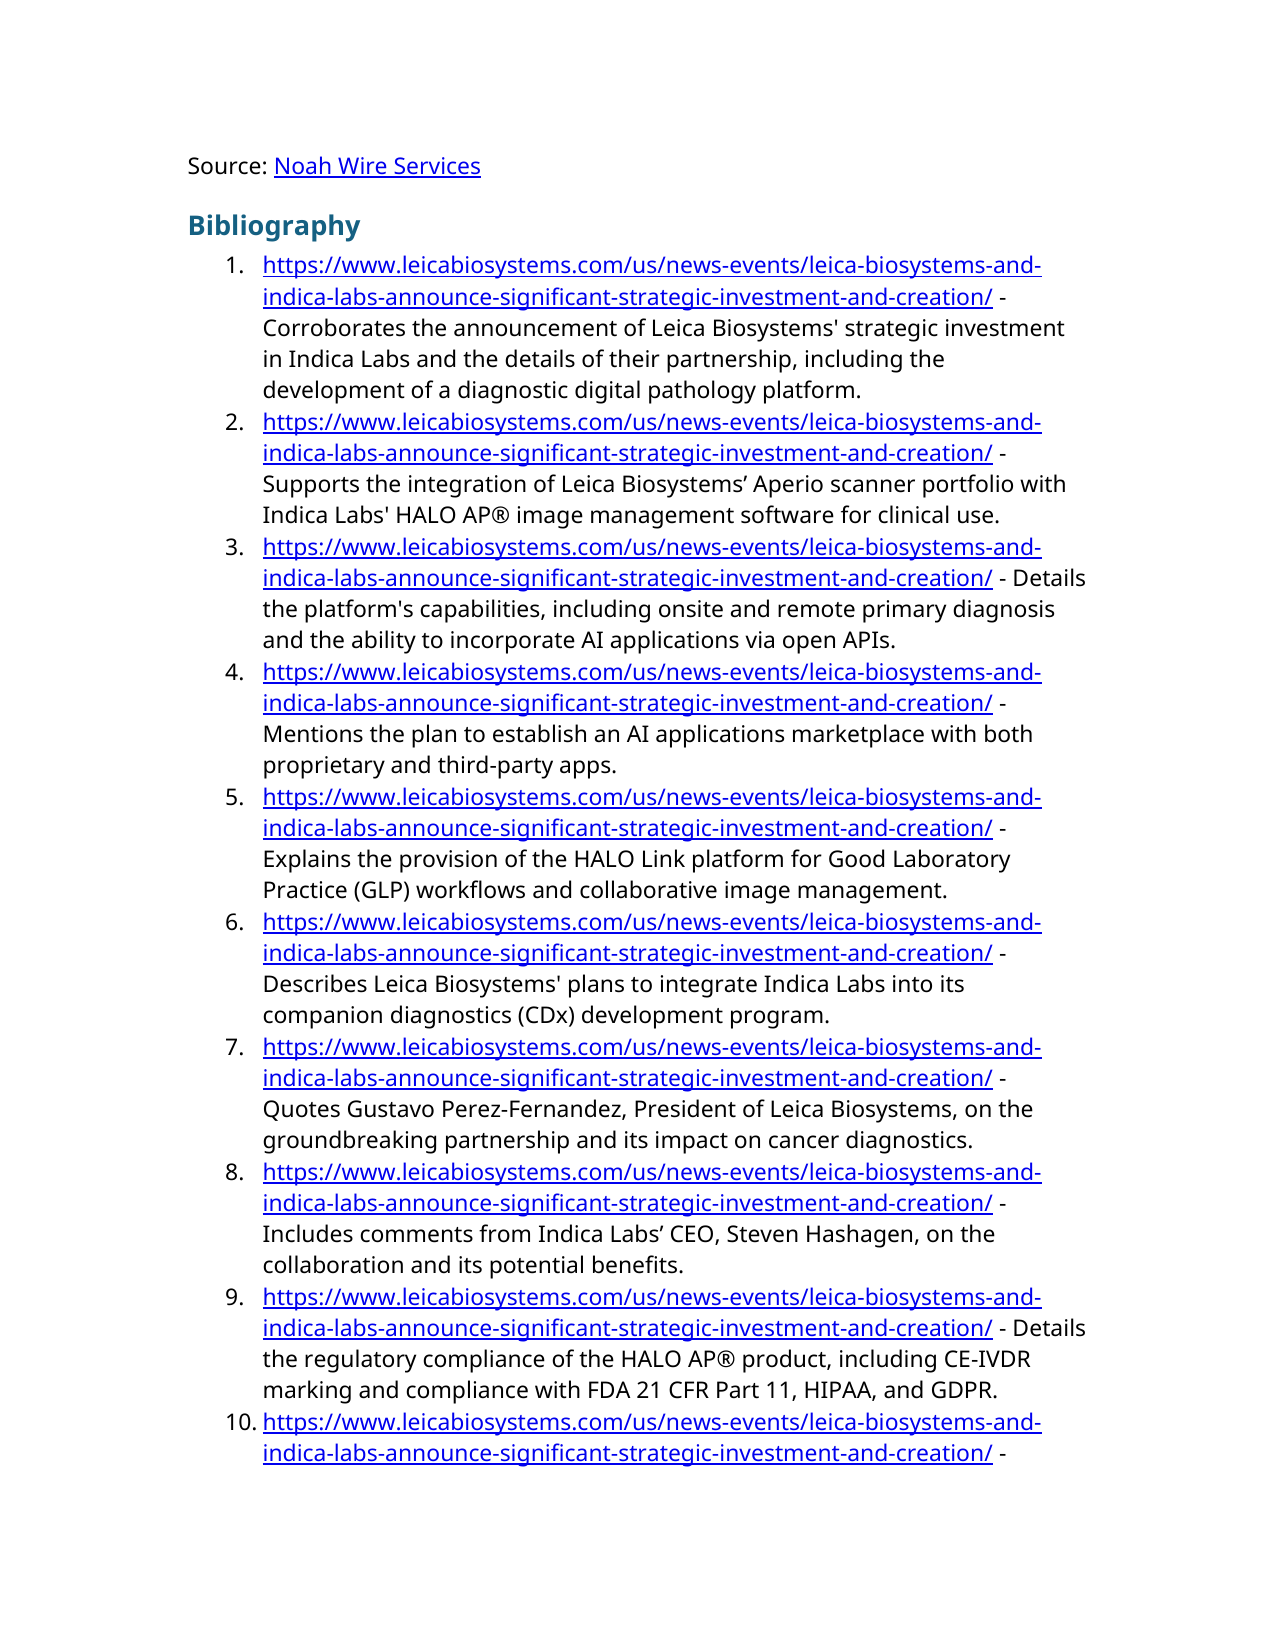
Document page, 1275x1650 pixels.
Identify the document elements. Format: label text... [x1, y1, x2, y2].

list https://www.leicabiosystems.com/us/news-events/leica-biosystems-and-indica-labs-announce-significant-strategic-investment-and-creation/ - Explains the provision of the HALO Link platform for Good Laboratory Practice (GLP) workflows and collaborative image management. [225, 780, 1087, 905]
list https://www.leicabiosystems.com/us/news-events/leica-biosystems-and-indica-labs-announce-significant-strategic-investment-and-creation/ - Details the platform's capabilities, including onsite and remote primary diagnosis and the ability to incorporate AI applications via open APIs. [225, 530, 1087, 655]
list https://www.leicabiosystems.com/us/news-events/leica-biosystems-and-indica-labs-announce-significant-strategic-investment-and-creation/ - Details the regulatory compliance of the HALO AP® product, including CE-IVDR marking and compliance with FDA 21 CFR Part 11, HIPAA, and GDPR. [225, 1280, 1087, 1405]
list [225, 1405, 1087, 1468]
list https://www.leicabiosystems.com/us/news-events/leica-biosystems-and-indica-labs-announce-significant-strategic-investment-and-creation/ - Supports the integration of Leica Biosystems’ Aperio scanner portfolio with Indica Labs' HALO AP® image management software for clinical use. [225, 405, 1087, 530]
subtitle Bibliography [187, 207, 1087, 244]
list https://www.leicabiosystems.com/us/news-events/leica-biosystems-and-indica-labs-announce-significant-strategic-investment-and-creation/ - Includes comments from Indica Labs’ CEO, Steven Hashagen, on the collaboration and its potential benefits. [225, 1155, 1087, 1280]
list https://www.leicabiosystems.com/us/news-events/leica-biosystems-and-indica-labs-announce-significant-strategic-investment-and-creation/ - Corroborates the announcement of Leica Biosystems' strategic investment in Indica Labs and the details of their partnership, including the development of a diagnostic digital pathology platform. [225, 249, 1087, 405]
list https://www.leicabiosystems.com/us/news-events/leica-biosystems-and-indica-labs-announce-significant-strategic-investment-and-creation/ - Describes Leica Biosystems' plans to integrate Indica Labs into its companion diagnostics (CDx) development program. [225, 905, 1087, 1030]
list https://www.leicabiosystems.com/us/news-events/leica-biosystems-and-indica-labs-announce-significant-strategic-investment-and-creation/ - Quotes Gustavo Perez-Fernandez, President of Leica Biosystems, on the groundbreaking partnership and its impact on cancer diagnostics. [225, 1030, 1087, 1155]
list https://www.leicabiosystems.com/us/news-events/leica-biosystems-and-indica-labs-announce-significant-strategic-investment-and-creation/ - Mentions the plan to establish an AI applications marketplace with both proprietary and third-party apps. [225, 655, 1087, 780]
text Source: Noah Wire Services [187, 150, 1087, 181]
